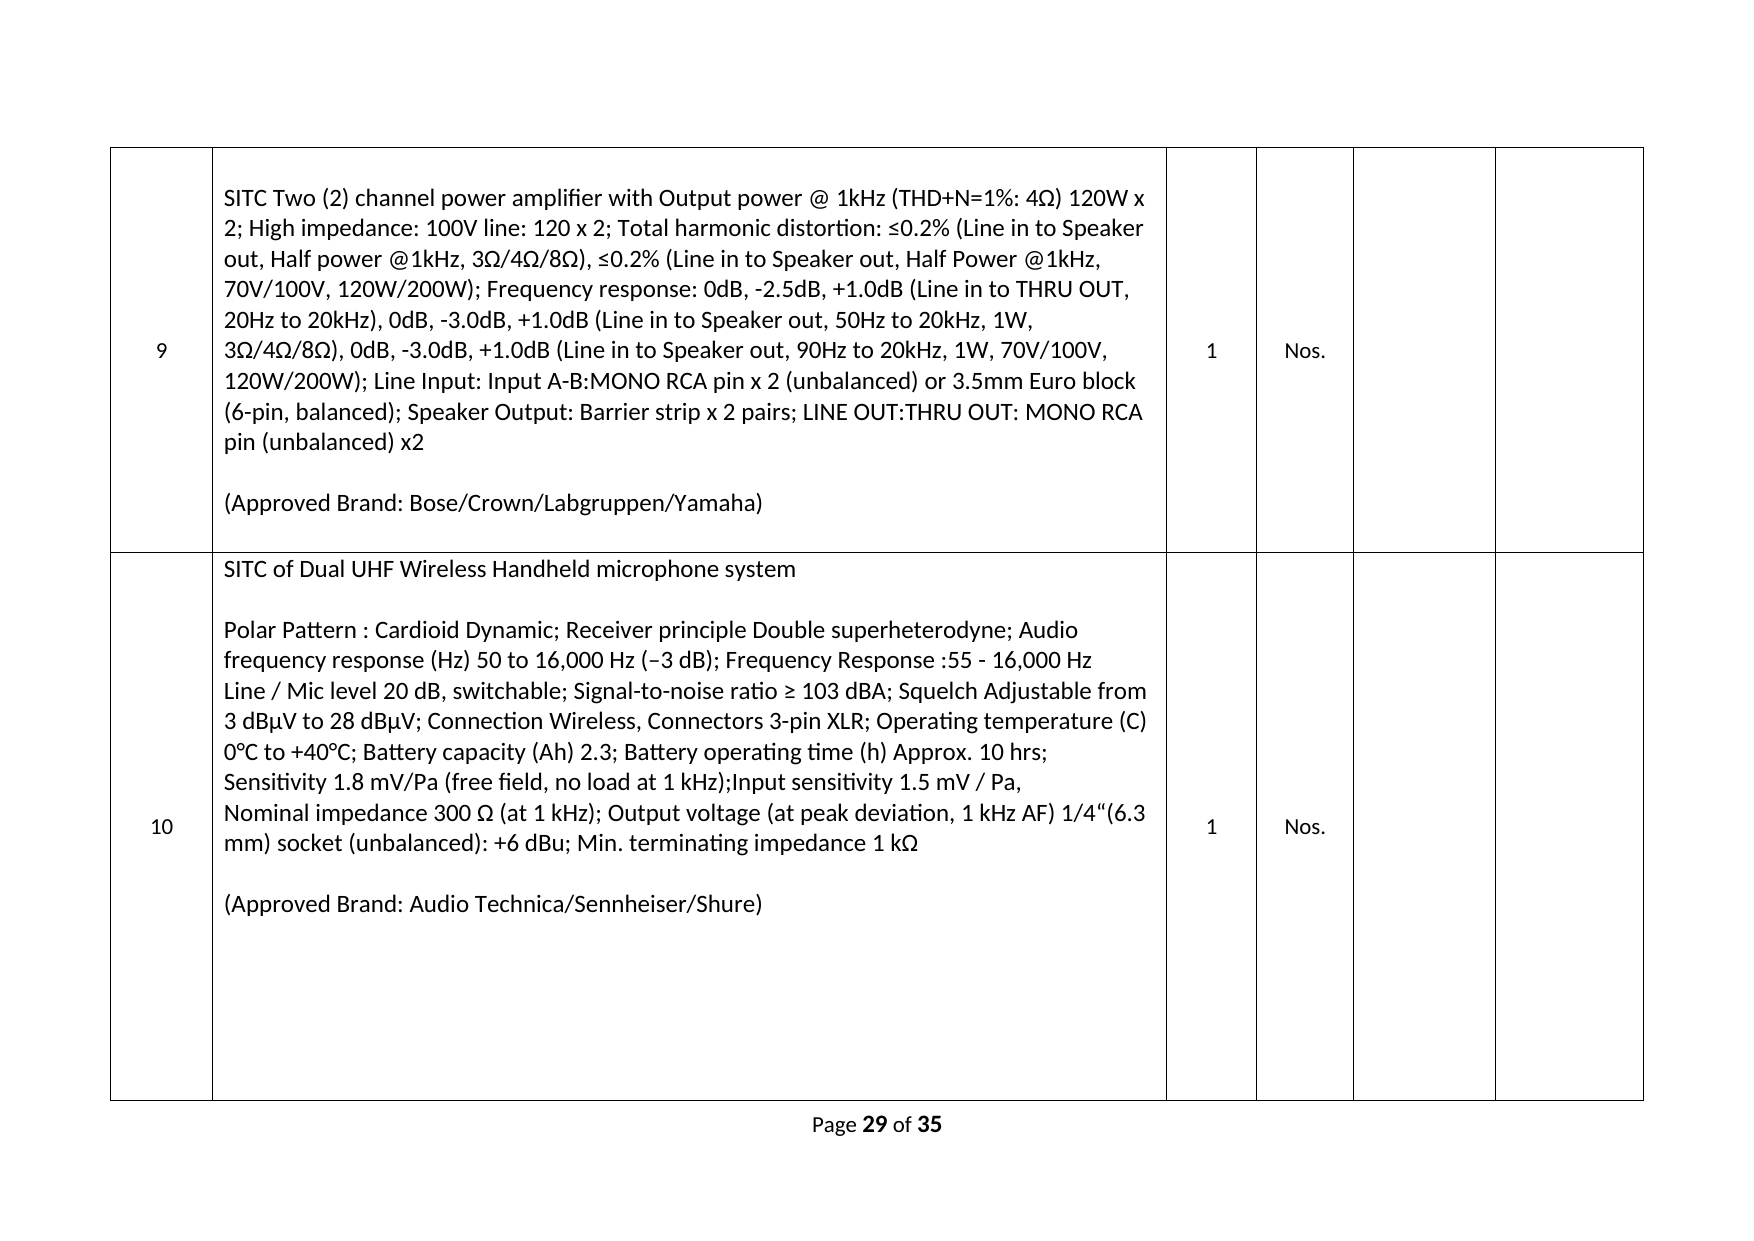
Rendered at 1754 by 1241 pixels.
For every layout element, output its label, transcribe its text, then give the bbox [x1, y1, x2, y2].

table_cell 10 [111, 553, 212, 1100]
table_cell 1 [1167, 553, 1256, 1100]
table_cell [1354, 148, 1495, 552]
table_cell [1496, 148, 1643, 552]
table_cell Nos. [1257, 553, 1353, 1100]
table_cell SITC of Dual UHF Wireless Handheld microphone system Polar Pattern : Cardioid Dynamic; Receiver principle Double superheterodyne; Audio frequency response (Hz) 50 to 16,000 Hz (–3 dB); Frequency Response :55 - 16,000 Hz Line / Mic level 20 dB, switchable; Signal-to-noise ratio ≥ 103 dBA; Squelch Adjustable from 3 dBμV to 28 dBμV; Connection Wireless, Connectors 3-pin XLR; Operating temperature (C) 0°C to +40°C; Battery capacity (Ah) 2.3; Battery operating time (h) Approx. 10 hrs; Sensitivity 1.8 mV/Pa (free field, no load at 1 kHz);Input sensitivity 1.5 mV / Pa, Nominal impedance 300 Ω (at 1 kHz); Output voltage (at peak deviation, 1 kHz AF) 1/4“(6.3 mm) socket (unbalanced): +6 dBu; Min. terminating impedance 1 kΩ (Approved Brand: Audio Technica/Sennheiser/Shure) [213, 553, 1166, 1100]
table_cell [1354, 553, 1495, 1100]
table_cell 1 [1167, 148, 1256, 552]
table_cell SITC Two (2) channel power amplifier with Output power @ 1kHz (THD+N=1%: 4Ω) 120W x 2; High impedance: 100V line: 120 x 2; Total harmonic distortion: ≤0.2% (Line in to Speaker out, Half power @1kHz, 3Ω/4Ω/8Ω), ≤0.2% (Line in to Speaker out, Half Power @1kHz, 70V/100V, 120W/200W); Frequency response: 0dB, -2.5dB, +1.0dB (Line in to THRU OUT, 20Hz to 20kHz), 0dB, -3.0dB, +1.0dB (Line in to Speaker out, 50Hz to 20kHz, 1W, 3Ω/4Ω/8Ω), 0dB, -3.0dB, +1.0dB (Line in to Speaker out, 90Hz to 20kHz, 1W, 70V/100V, 120W/200W); Line Input: Input A-B:MONO RCA pin x 2 (unbalanced) or 3.5mm Euro block (6-pin, balanced); Speaker Output: Barrier strip x 2 pairs; LINE OUT:THRU OUT: MONO RCA pin (unbalanced) x2 (Approved Brand: Bose/Crown/Labgruppen/Yamaha) [213, 148, 1166, 552]
table_cell Nos. [1257, 148, 1353, 552]
table_cell 9 [111, 148, 212, 552]
table_cell [1496, 553, 1643, 1100]
